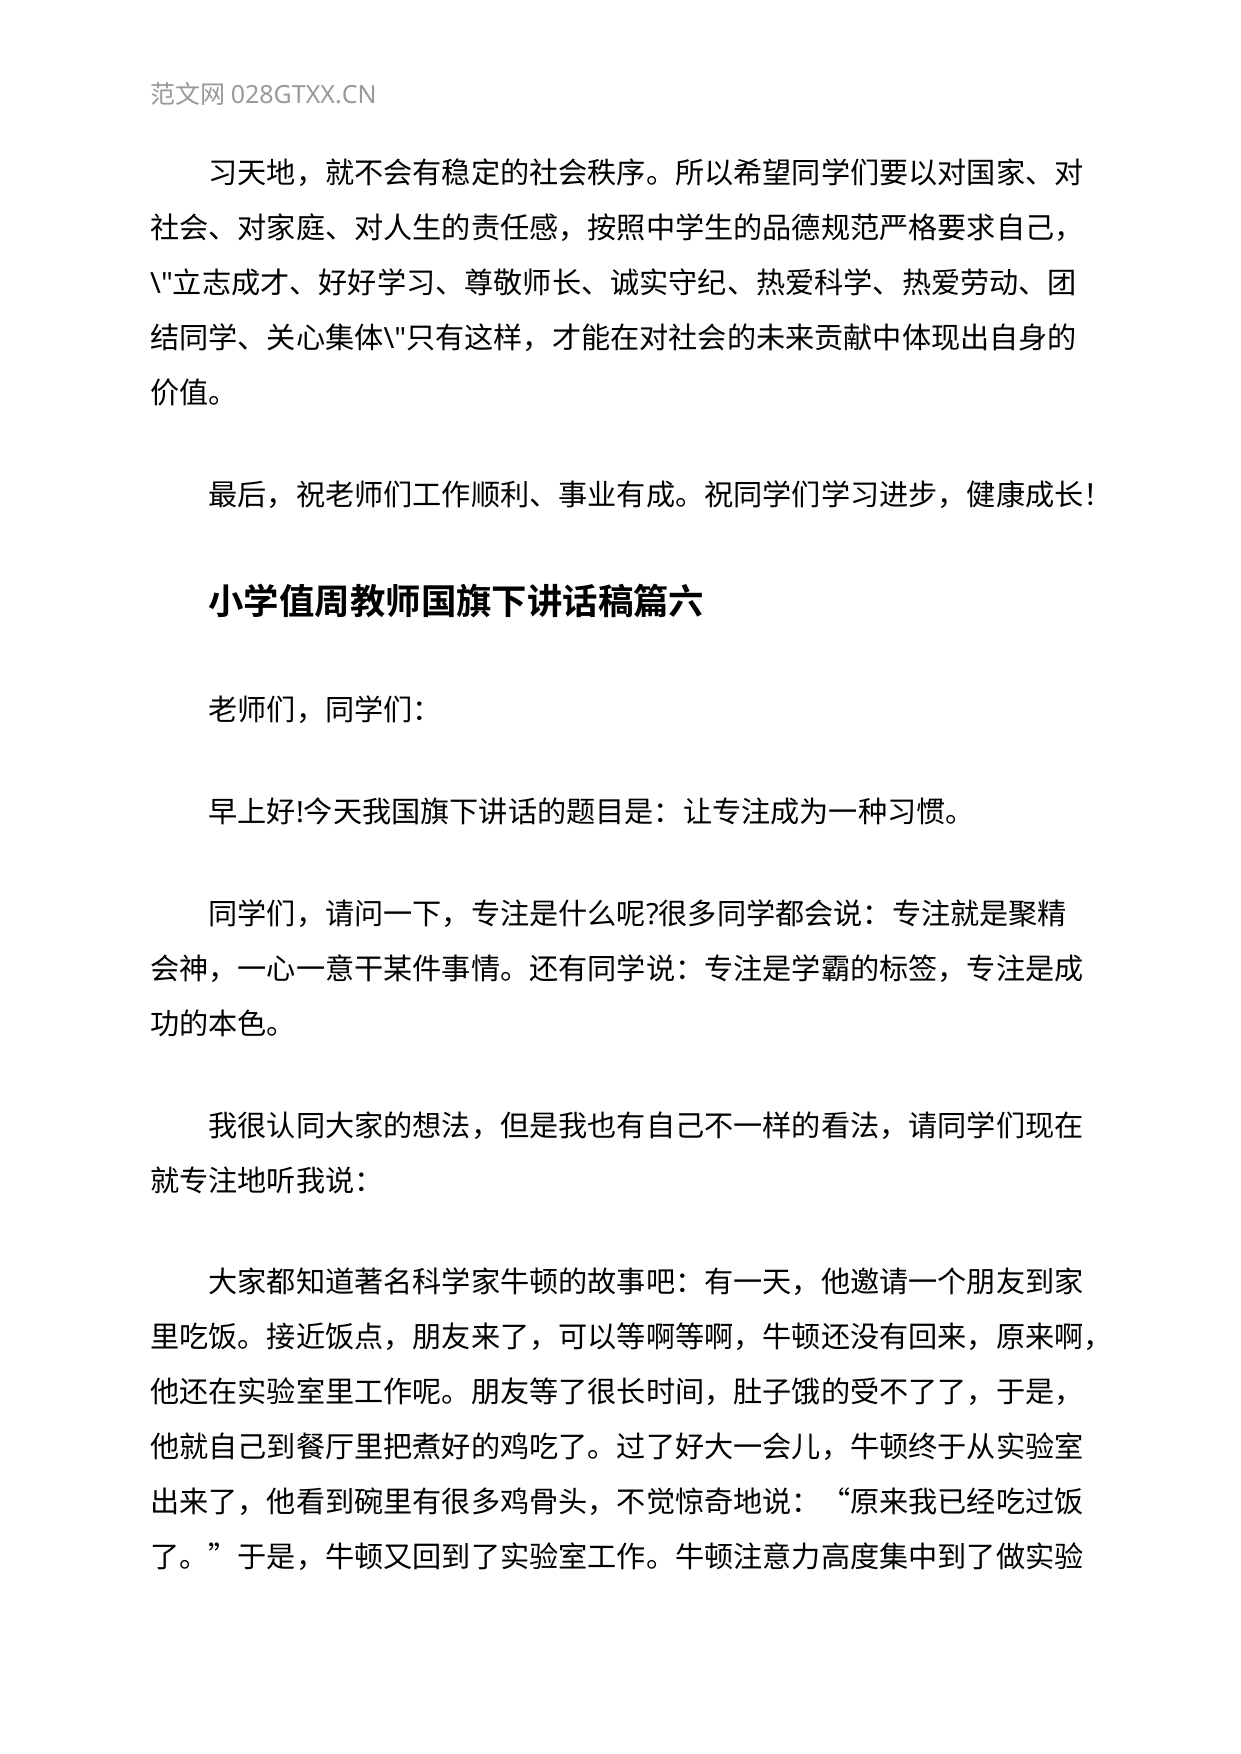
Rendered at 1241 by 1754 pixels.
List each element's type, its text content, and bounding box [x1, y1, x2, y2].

text 习天地，就不会有稳定的社会秩序。所以希望同学们要以对国家、对社会、对家庭、对人生的责任感，按照中学生的品德规范严格要求自己，\"立志成才、好好学习、尊敬师长、诚实守纪、热爱科学、热爱劳动、团结同学、关心集体\"只有这样，才能在对社会的未来贡献中体现出自身的价值。 [150, 150, 1090, 412]
text 小学值周教师国旗下讲话稿篇六 [150, 573, 1090, 624]
text 同学们，请问一下，专注是什么呢?很多同学都会说：专注就是聚精会神，一心一意干某件事情。还有同学说：专注是学霸的标签，专注是成功的本色。 [150, 891, 1090, 1043]
text 早上好!今天我国旗下讲话的题目是：让专注成为一种习惯。 [150, 788, 1090, 831]
text 我很认同大家的想法，但是我也有自己不一样的看法，请同学们现在就专注地听我说： [150, 1102, 1090, 1199]
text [150, 1259, 1090, 1576]
text 最后，祝老师们工作顺利、事业有成。祝同学们学习进步，健康成长！ [150, 472, 1090, 514]
text 老师们，同学们： [150, 687, 1090, 729]
